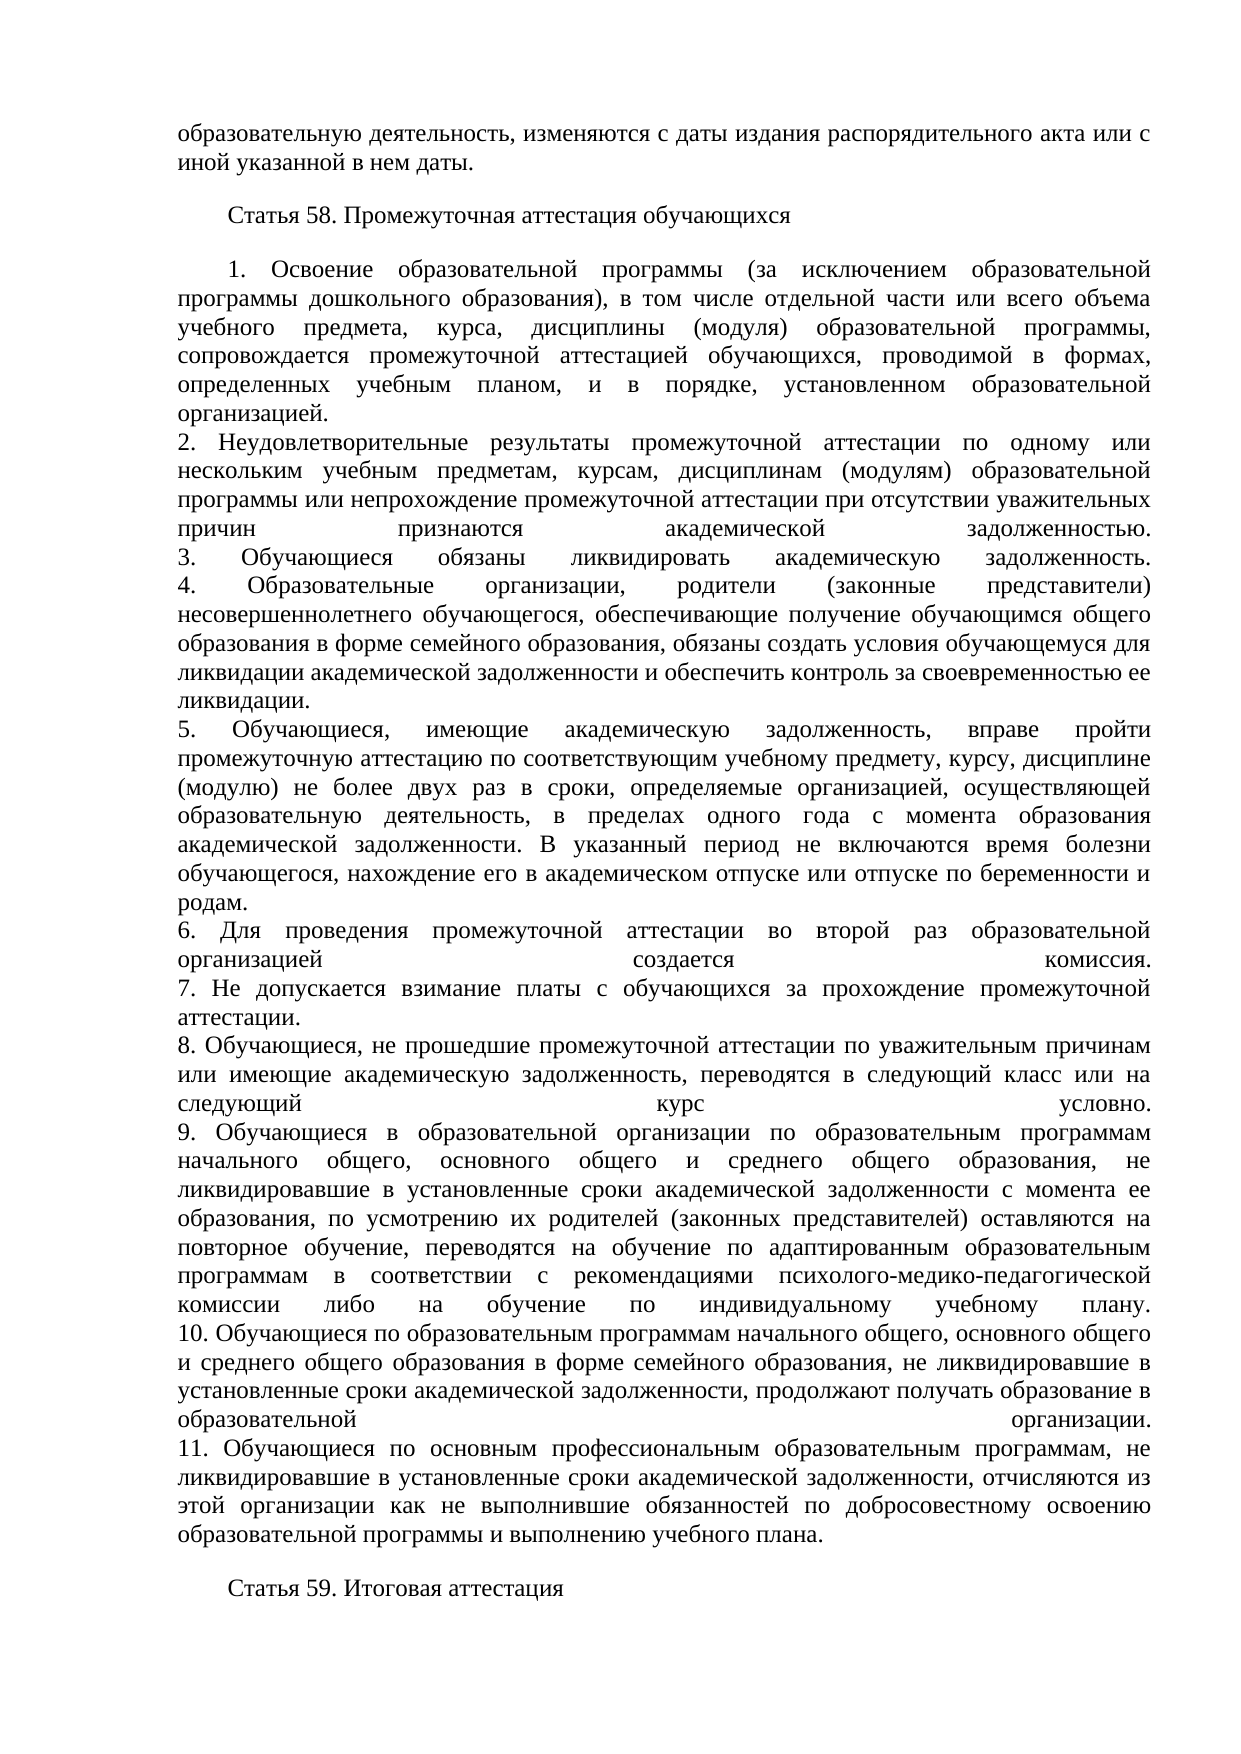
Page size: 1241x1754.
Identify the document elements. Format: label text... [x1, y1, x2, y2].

text 1. Освоение образовательной программы (за исключением образовательной программы дошкольного образования), в том числе отдельной части или всего объема учебного предмета, курса, дисциплины (модуля) образовательной программы, сопровождается промежуточной аттестацией обучающихся, проводимой в формах, определенных учебным планом, и в порядке, установленном образовательной организацией. 2. Неудовлетворительные результаты промежуточной аттестации по одному или нескольким учебным предметам, курсам, дисциплинам (модулям) образовательной программы или непрохождение промежуточной аттестации при отсутствии уважительных причин признаются академической задолженностью. 3. Обучающиеся обязаны ликвидировать академическую задолженность. 4. Образовательные организации, родители (законные представители) несовершеннолетнего обучающегося, обеспечивающие получение обучающимся общего образования в форме семейного образования, обязаны создать условия обучающемуся для ликвидации академической задолженности и обеспечить контроль за своевременностью ее ликвидации. 5. Обучающиеся, имеющие академическую задолженность, вправе пройти промежуточную аттестацию по соответствующим учебному предмету, курсу, дисциплине (модулю) не более двух раз в сроки, определяемые организацией, осуществляющей образовательную деятельность, в пределах одного года с момента образования академической задолженности. В указанный период не включаются время болезни обучающегося, нахождение его в академическом отпуске или отпуске по беременности и родам. 6. Для проведения промежуточной аттестации во второй раз образовательной организацией создается комиссия. 7. Не допускается взимание платы с обучающихся за прохождение промежуточной аттестации. 8. Обучающиеся, не прошедшие промежуточной аттестации по уважительным причинам или имеющие академическую задолженность, переводятся в следующий класс или на следующий курс условно. 9. Обучающиеся в образовательной организации по образовательным программам начального общего, основного общего и среднего общего образования, не ликвидировавшие в установленные сроки академической задолженности с момента ее образования, по усмотрению их родителей (законных представителей) оставляются на повторное обучение, переводятся на обучение по адаптированным образовательным программам в соответствии с рекомендациями психолого-медико-педагогической комиссии либо на обучение по индивидуальному учебному плану. 10. Обучающиеся по образовательным программам начального общего, основного общего и среднего общего образования в форме семейного образования, не ликвидировавшие в установленные сроки академической задолженности, продолжают получать образование в образовательной организации. 11. Обучающиеся по основным профессиональным образовательным программам, не ликвидировавшие в установленные сроки академической задолженности, отчисляются из этой организации как не выполнившие обязанностей по добросовестному освоению образовательной программы и выполнению учебного плана. [177, 254, 1152, 1548]
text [177, 118, 1152, 176]
text Статья 59. Итоговая аттестация [177, 1573, 1152, 1602]
text Статья 58. Промежуточная аттестация обучающихся [177, 201, 1152, 229]
